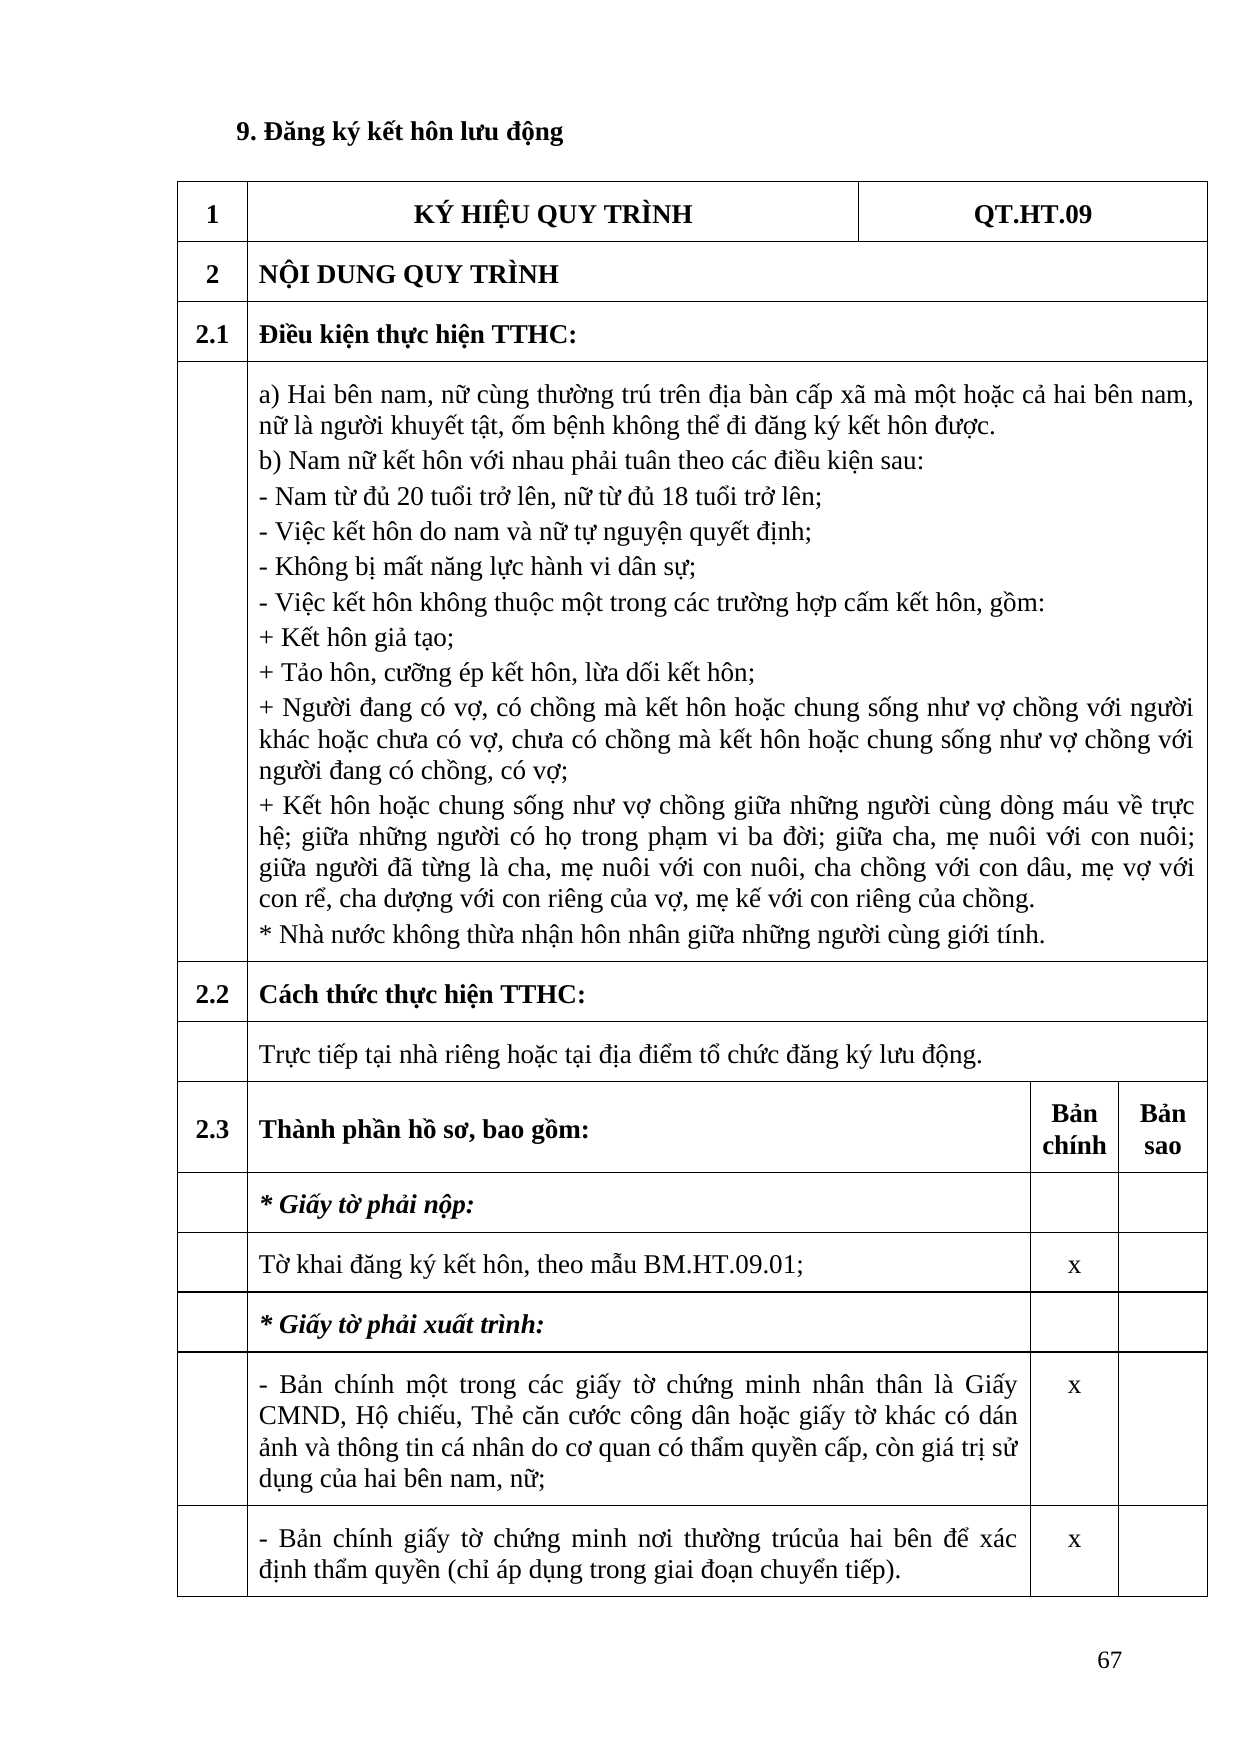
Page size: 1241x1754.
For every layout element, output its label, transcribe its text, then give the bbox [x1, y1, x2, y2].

table_cell 2.3 [178, 1082, 247, 1172]
table_cell * Giấy tờ phải nộp: [248, 1173, 1030, 1232]
table_cell Điều kiện thực hiện TTHC: [248, 302, 1207, 361]
table_cell Bản chính [1031, 1082, 1118, 1172]
table_cell Bản sao [1119, 1082, 1207, 1172]
table_cell x [1031, 1506, 1118, 1596]
table_header QT.HT.09 [859, 182, 1207, 241]
table_cell [1119, 1353, 1207, 1505]
table_cell 2.2 [178, 962, 247, 1021]
table_cell [178, 1353, 247, 1505]
table_cell [1119, 1506, 1207, 1596]
table_cell Cách thức thực hiện TTHC: [248, 962, 1207, 1021]
table_cell * Giấy tờ phải xuất trình: [248, 1293, 1030, 1351]
table_cell [178, 1022, 247, 1081]
table_cell [1119, 1173, 1207, 1232]
table_cell Thành phần hồ sơ, bao gồm: [248, 1082, 1030, 1172]
table_cell x [1031, 1353, 1118, 1505]
table_cell NỘI DUNG QUY TRÌNH [248, 242, 1207, 301]
table_cell [178, 1173, 247, 1232]
table_cell Trực tiếp tại nhà riêng hoặc tại địa điểm tổ chức đăng ký lưu động. [248, 1022, 1207, 1081]
table_cell [1119, 1293, 1207, 1351]
table_cell - Bản chính một trong các giấy tờ chứng minh nhân thân là Giấy CMND, Hộ chiếu, Thẻ căn cước công dân hoặc giấy tờ khác có dán ảnh và thông tin cá nhân do cơ quan có thẩm quyền cấp, còn giá trị sử dụng của hai bên nam, nữ; [248, 1353, 1030, 1505]
table_cell [178, 362, 247, 961]
table_cell x [1031, 1233, 1118, 1291]
table_cell [178, 1506, 247, 1596]
table_cell [178, 1233, 247, 1291]
table_cell 2.1 [178, 302, 247, 361]
table_cell Tờ khai đăng ký kết hôn, theo mẫu BM.HT.09.01; [248, 1233, 1030, 1291]
table_header 1 [178, 182, 247, 241]
table_cell [178, 1293, 247, 1351]
table_cell 2 [178, 242, 247, 301]
text 9. Đăng ký kết hôn lưu động [177, 115, 1122, 146]
table_cell - Bản chính giấy tờ chứng minh nơi thường trúcủa hai bên để xác định thẩm quyền (chỉ áp dụng trong giai đoạn chuyển tiếp). [248, 1506, 1030, 1596]
table_cell [1119, 1233, 1207, 1291]
table_cell [1031, 1293, 1118, 1351]
table_header KÝ HIỆU QUY TRÌNH [248, 182, 858, 241]
table_cell [1031, 1173, 1118, 1232]
table_cell a) Hai bên nam, nữ cùng thường trú trên địa bàn cấp xã mà một hoặc cả hai bên nam, nữ là người khuyết tật, ốm bệnh không thể đi đăng ký kết hôn được. b) Nam nữ kết hôn với nhau phải tuân theo các điều kiện sau: - Nam từ đủ 20 tuổi trở lên, nữ từ đủ 18 tuổi trở lên; - Việc kết hôn do nam và nữ tự nguyện quyết định; - Không bị mất năng lực hành vi dân sự; - Việc kết hôn không thuộc một trong các trường hợp cấm kết hôn, gồm: + Kết hôn giả tạo; + Tảo hôn, cưỡng ép kết hôn, lừa dối kết hôn; + Người đang có vợ, có chồng mà kết hôn hoặc chung sống như vợ chồng với người khác hoặc chưa có vợ, chưa có chồng mà kết hôn hoặc chung sống như vợ chồng với người đang có chồng, có vợ; + Kết hôn hoặc chung sống như vợ chồng giữa những người cùng dòng máu về trực hệ; giữa những người có họ trong phạm vi ba đời; giữa cha, mẹ nuôi với con nuôi; giữa người đã từng là cha, mẹ nuôi với con nuôi, cha chồng với con dâu, mẹ vợ với con rể, cha dượng với con riêng của vợ, mẹ kế với con riêng của chồng. * Nhà nước không thừa nhận hôn nhân giữa những người cùng giới tính. [248, 362, 1207, 961]
